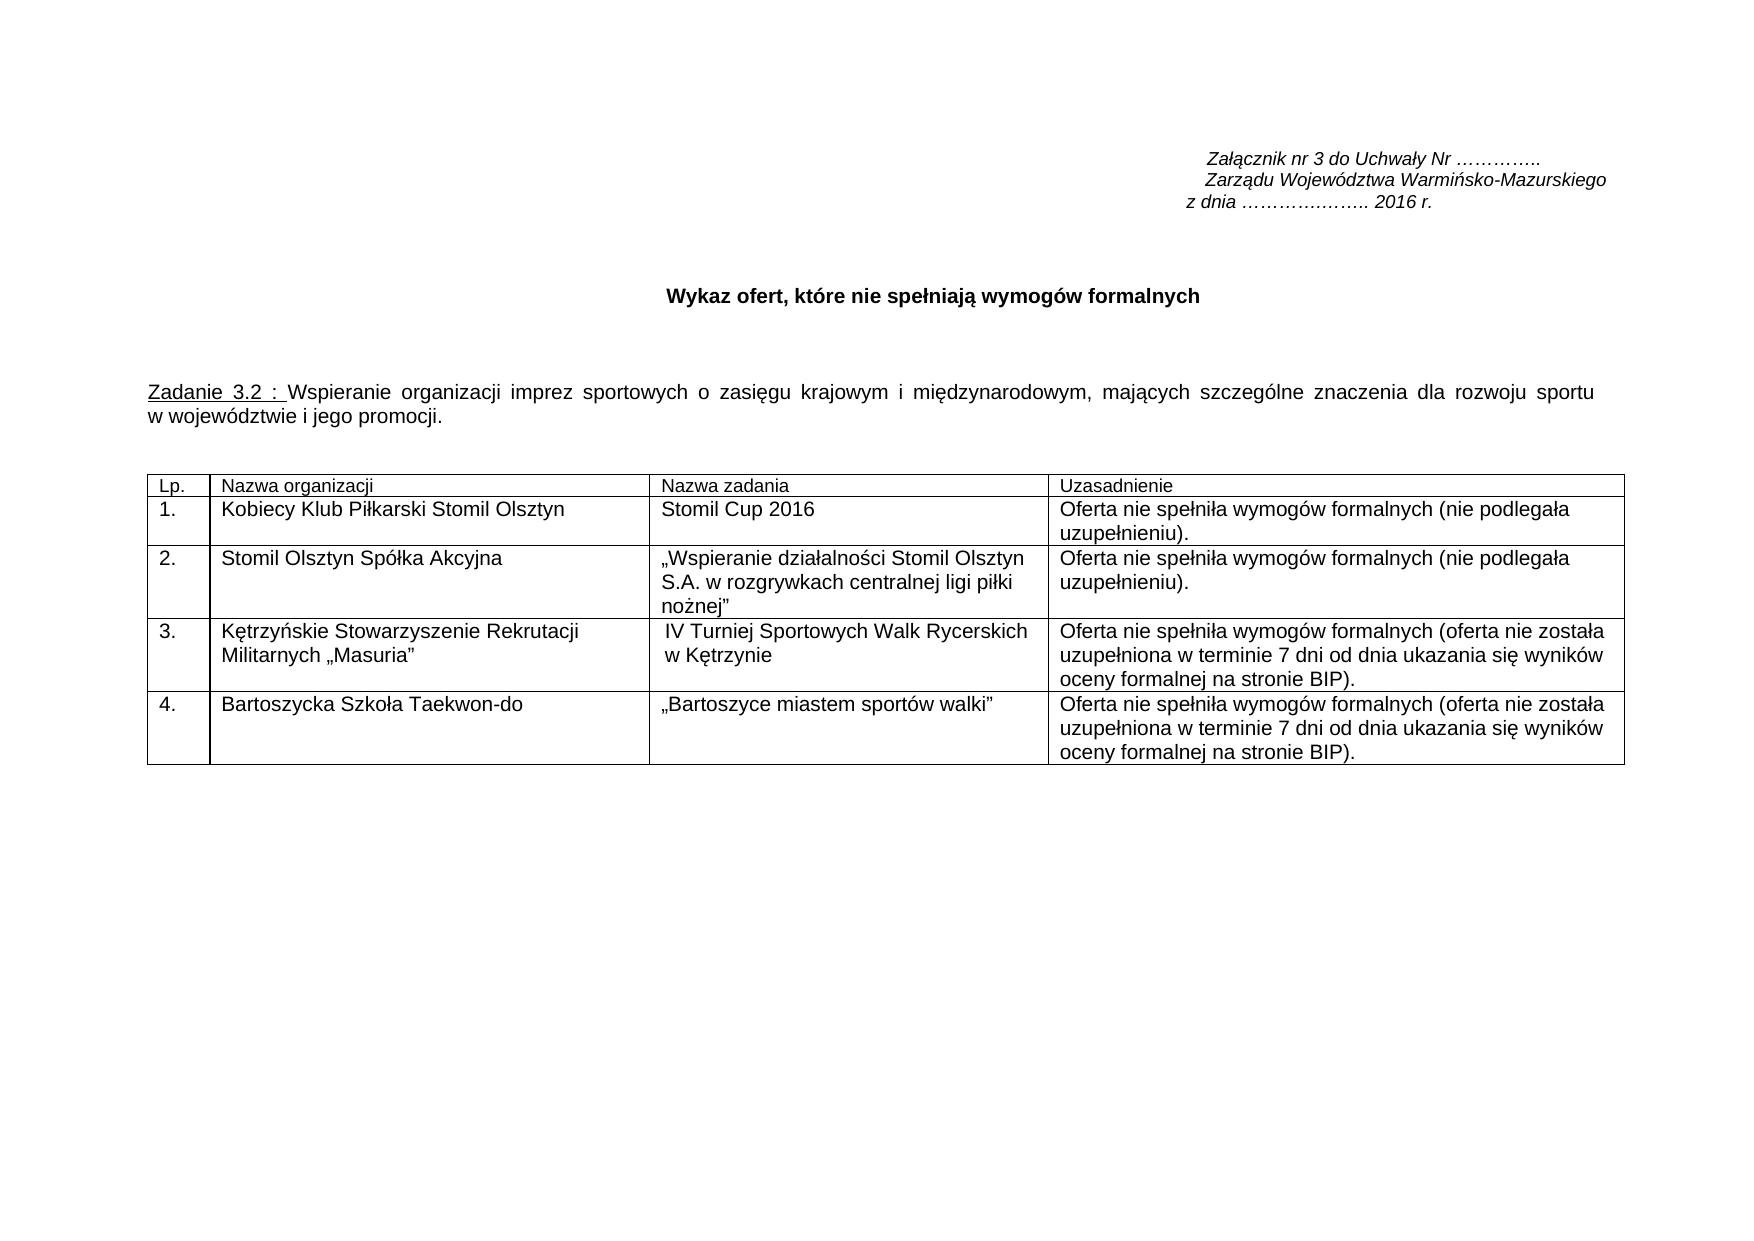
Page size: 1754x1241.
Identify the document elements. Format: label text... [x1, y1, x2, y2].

table_cell Oferta nie spełniła wymogów formalnych (oferta nie została uzupełniona w terminie 7 dni od dnia ukazania się wyników oceny formalnej na stronie BIP). [1049, 692, 1624, 764]
table_header Nazwa organizacji [211, 475, 649, 496]
table_cell Oferta nie spełniła wymogów formalnych (nie podlegała uzupełnieniu). [1049, 497, 1624, 545]
table_cell Stomil Olsztyn Spółka Akcyjna [211, 546, 649, 618]
text Wykaz ofert, które nie spełniają wymogów formalnych [260, 284, 1606, 308]
table_cell IV Turniej Sportowych Walk Rycerskich w Kętrzynie [650, 619, 1048, 691]
table_cell „Wspieranie działalności Stomil Olsztyn S.A. w rozgrywkach centralnej ligi piłki nożnej” [650, 546, 1048, 618]
text Zarządu Województwa Warmińsko-Mazurskiego [148, 169, 1606, 191]
table_header Nazwa zadania [650, 475, 1048, 496]
table_cell 2. [148, 546, 209, 618]
table_cell Kętrzyńskie Stowarzyszenie Rekrutacji Militarnych „Masuria” [211, 619, 649, 691]
table_header Uzasadnienie [1049, 475, 1624, 496]
table_cell 3. [148, 619, 209, 691]
table_cell Kobiecy Klub Piłkarski Stomil Olsztyn [211, 497, 649, 545]
text Załącznik nr 3 do Uchwały Nr ………….. [148, 148, 1606, 169]
table_cell Bartoszycka Szkoła Taekwon-do [211, 692, 649, 764]
table_cell Oferta nie spełniła wymogów formalnych (nie podlegała uzupełnieniu). [1049, 546, 1624, 618]
table_cell 4. [148, 692, 209, 764]
table_cell Oferta nie spełniła wymogów formalnych (oferta nie została uzupełniona w terminie 7 dni od dnia ukazania się wyników oceny formalnej na stronie BIP). [1049, 619, 1624, 691]
table_cell 1. [148, 497, 209, 545]
text z dnia ………….…….. 2016 r. [148, 191, 1606, 212]
table_header Lp. [148, 475, 209, 496]
text Zadanie 3.2 : Wspieranie organizacji imprez sportowych o zasięgu krajowym i międzynarodowym, mających szczególne znaczenia dla rozwoju sportu w województwie i jego promocji. [148, 380, 1606, 428]
table_cell „Bartoszyce miastem sportów walki” [650, 692, 1048, 764]
table_cell Stomil Cup 2016 [650, 497, 1048, 545]
